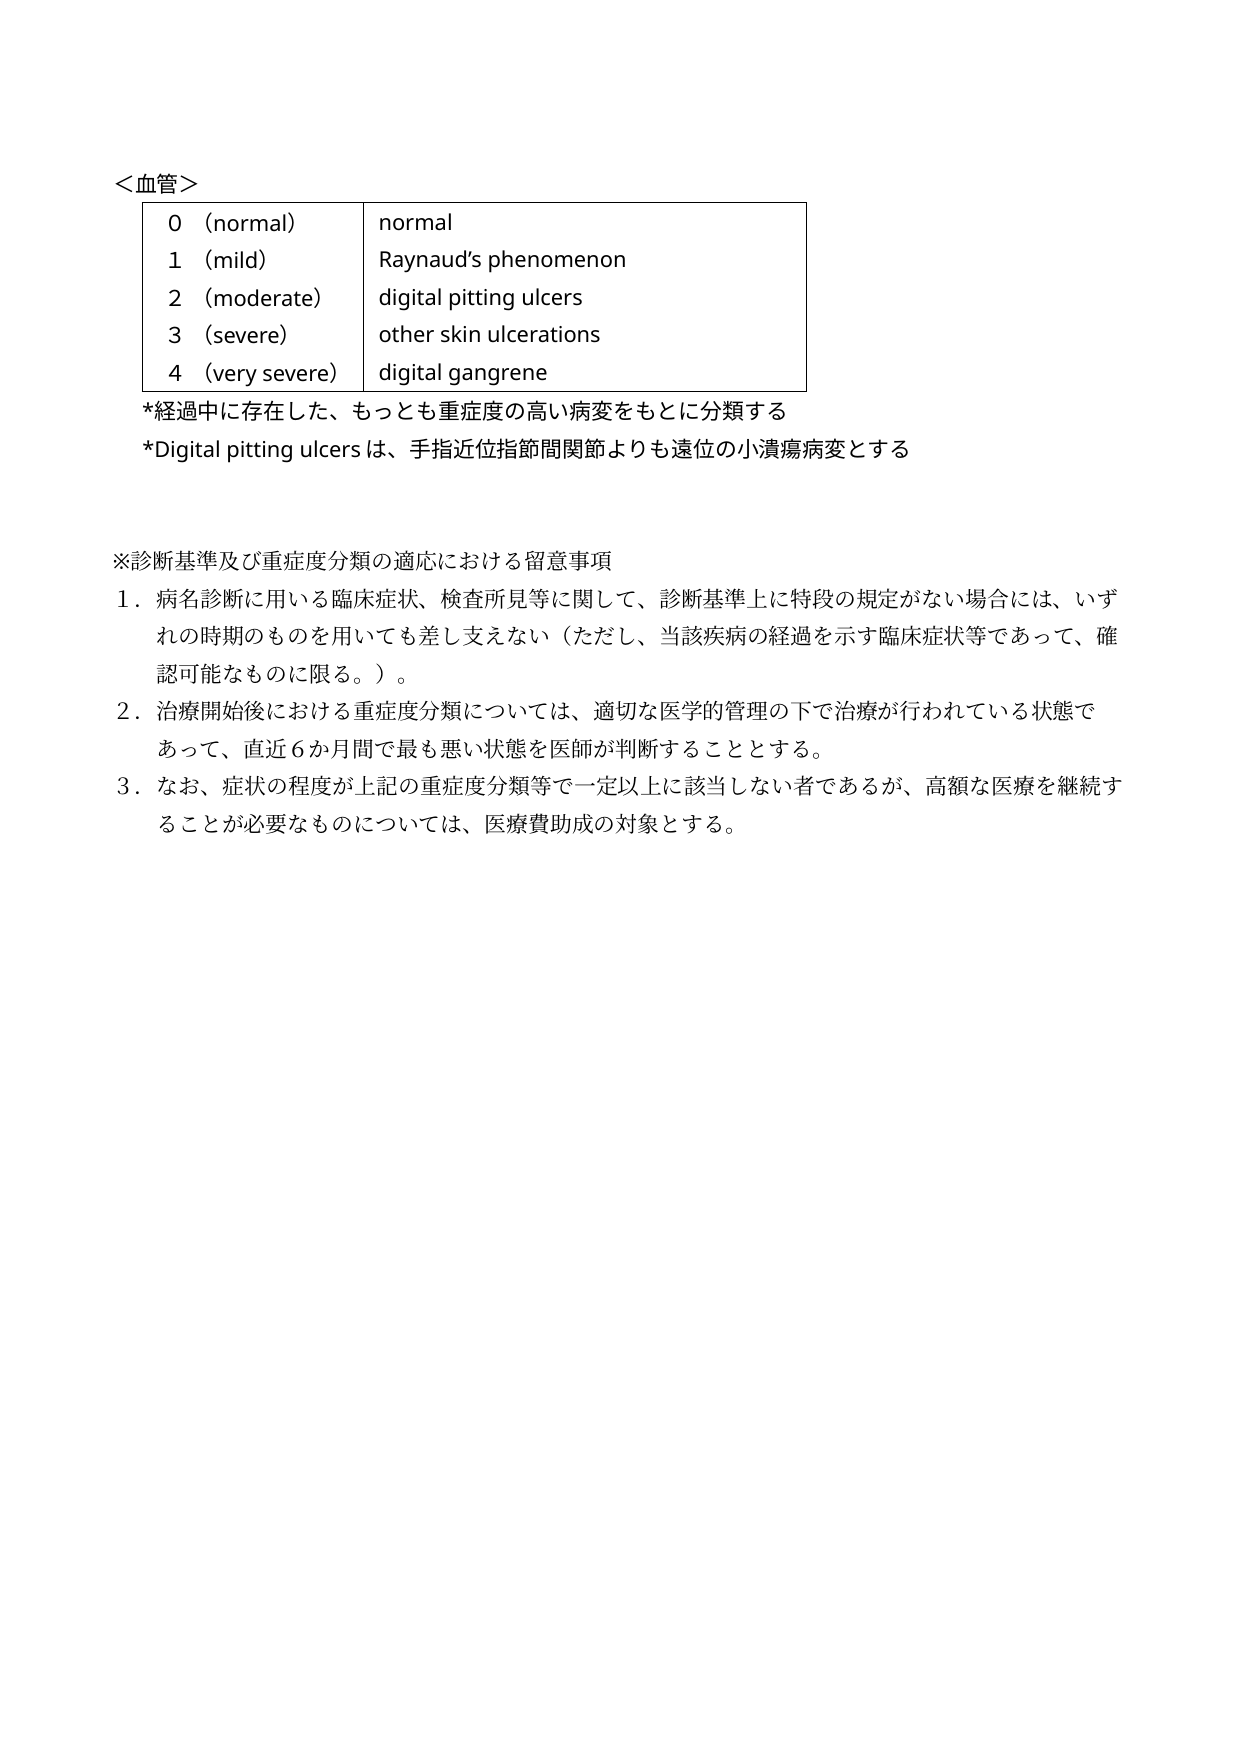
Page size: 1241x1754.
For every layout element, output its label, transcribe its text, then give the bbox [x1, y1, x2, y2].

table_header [143, 203, 363, 391]
text ※診断基準及び重症度分類の適応における留意事項 [112, 542, 1128, 579]
text *Digital pitting ulcersは、手指近位指節間関節よりも遠位の小潰瘍病変とする [142, 429, 1128, 467]
text *経過中に存在した、もっとも重症度の高い病変をもとに分類する [142, 392, 1128, 429]
text ＜血管＞ [113, 164, 1128, 202]
text ３．なお、症状の程度が上記の重症度分類等で一定以上に該当しない者であるが、高額な医療を継続することが必要なものについては、医療費助成の対象とする。 [112, 767, 1128, 842]
text １．病名診断に用いる臨床症状、検査所見等に関して、診断基準上に特段の規定がない場合には、いずれの時期のものを用いても差し支えない（ただし、当該疾病の経過を示す臨床症状等であって、確認可能なものに限る。）。 [112, 579, 1128, 692]
text ２．治療開始後における重症度分類については、適切な医学的管理の下で治療が行われている状態であって、直近６か月間で最も悪い状態を医師が判断することとする。 [112, 692, 1128, 767]
table_header normal Raynaud’s phenomenon digital pitting ulcers other skin ulcerations digital gangrene [364, 203, 806, 391]
